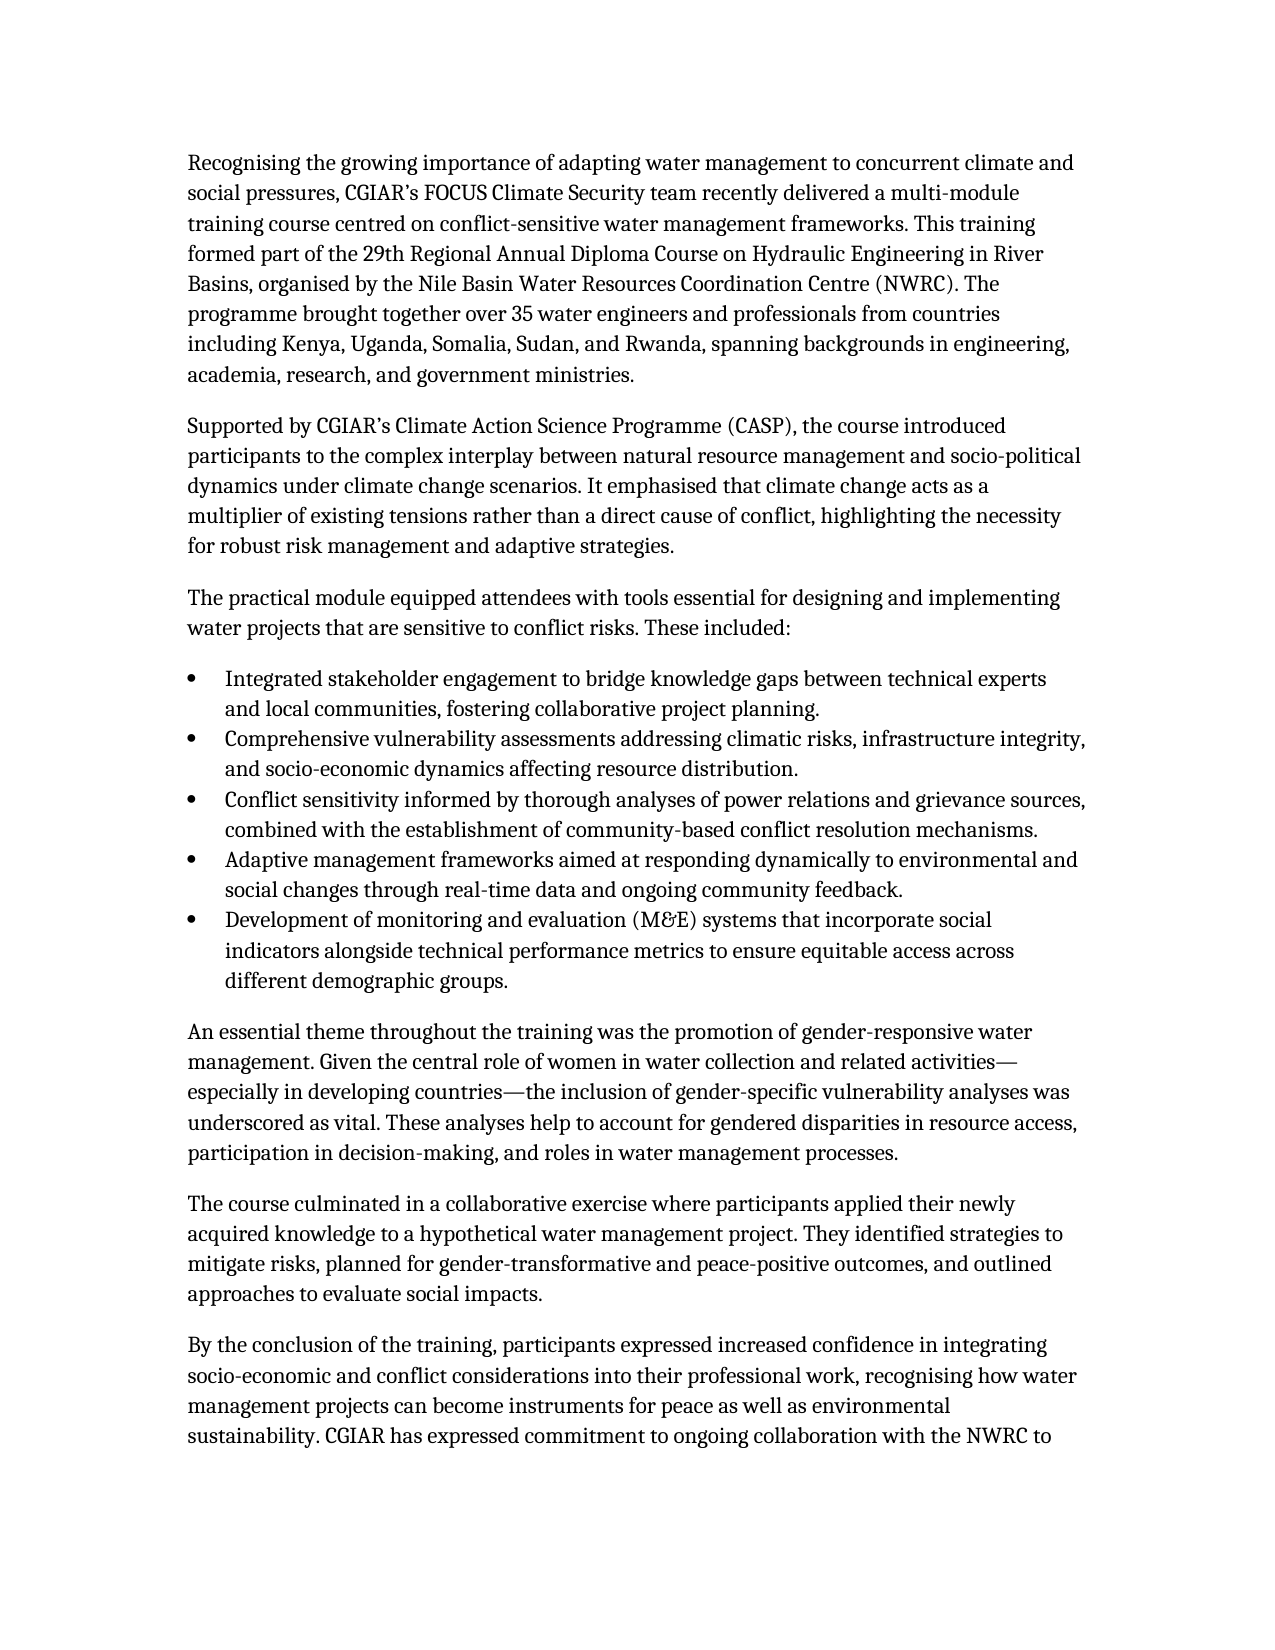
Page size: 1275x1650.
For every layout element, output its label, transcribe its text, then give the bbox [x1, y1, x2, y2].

text The course culminated in a collaborative exercise where participants applied their newly acquired knowledge to a hypothetical water management project. They identified strategies to mitigate risks, planned for gender-transformative and peace-positive outcomes, and outlined approaches to evaluate social impacts. [187, 1191, 1087, 1308]
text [187, 1332, 1087, 1449]
text An essential theme throughout the training was the promotion of gender-responsive water management. Given the central role of women in water collection and related activities—especially in developing countries—the inclusion of gender-specific vulnerability analyses was underscored as vital. These analyses help to account for gendered disparities in resource access, participation in decision-making, and roles in water management processes. [187, 1019, 1087, 1166]
list Comprehensive vulnerability assessments addressing climatic risks, infrastructure integrity, and socio-economic dynamics affecting resource distribution. [187, 726, 1087, 783]
text Recognising the growing importance of adapting water management to concurrent climate and social pressures, CGIAR’s FOCUS Climate Security team recently delivered a multi-module training course centred on conflict-sensitive water management frameworks. This training formed part of the 29th Regional Annual Diploma Course on Hydraulic Engineering in River Basins, organised by the Nile Basin Water Resources Coordination Centre (NWRC). The programme brought together over 35 water engineers and professionals from countries including Kenya, Uganda, Somalia, Sudan, and Rwanda, spanning backgrounds in engineering, academia, research, and government ministries. [187, 150, 1087, 388]
text The practical module equipped attendees with tools essential for designing and implementing water projects that are sensitive to conflict risks. These included: [187, 584, 1087, 641]
list Integrated stakeholder engagement to bridge knowledge gaps between technical experts and local communities, fostering collaborative project planning. [187, 666, 1087, 722]
list Adaptive management frameworks aimed at responding dynamically to environmental and social changes through real-time data and ongoing community feedback. [187, 847, 1087, 903]
text Supported by CGIAR’s Climate Action Science Programme (CASP), the course introduced participants to the complex interplay between natural resource management and socio-political dynamics under climate change scenarios. It emphasised that climate change acts as a multiplier of existing tensions rather than a direct cause of conflict, highlighting the necessity for robust risk management and adaptive strategies. [187, 412, 1087, 560]
list Conflict sensitivity informed by thorough analyses of power relations and grievance sources, combined with the establishment of community-based conflict resolution mechanisms. [187, 786, 1087, 843]
list Development of monitoring and evaluation (M&E) systems that incorporate social indicators alongside technical performance metrics to ensure equitable access across different demographic groups. [187, 907, 1087, 994]
